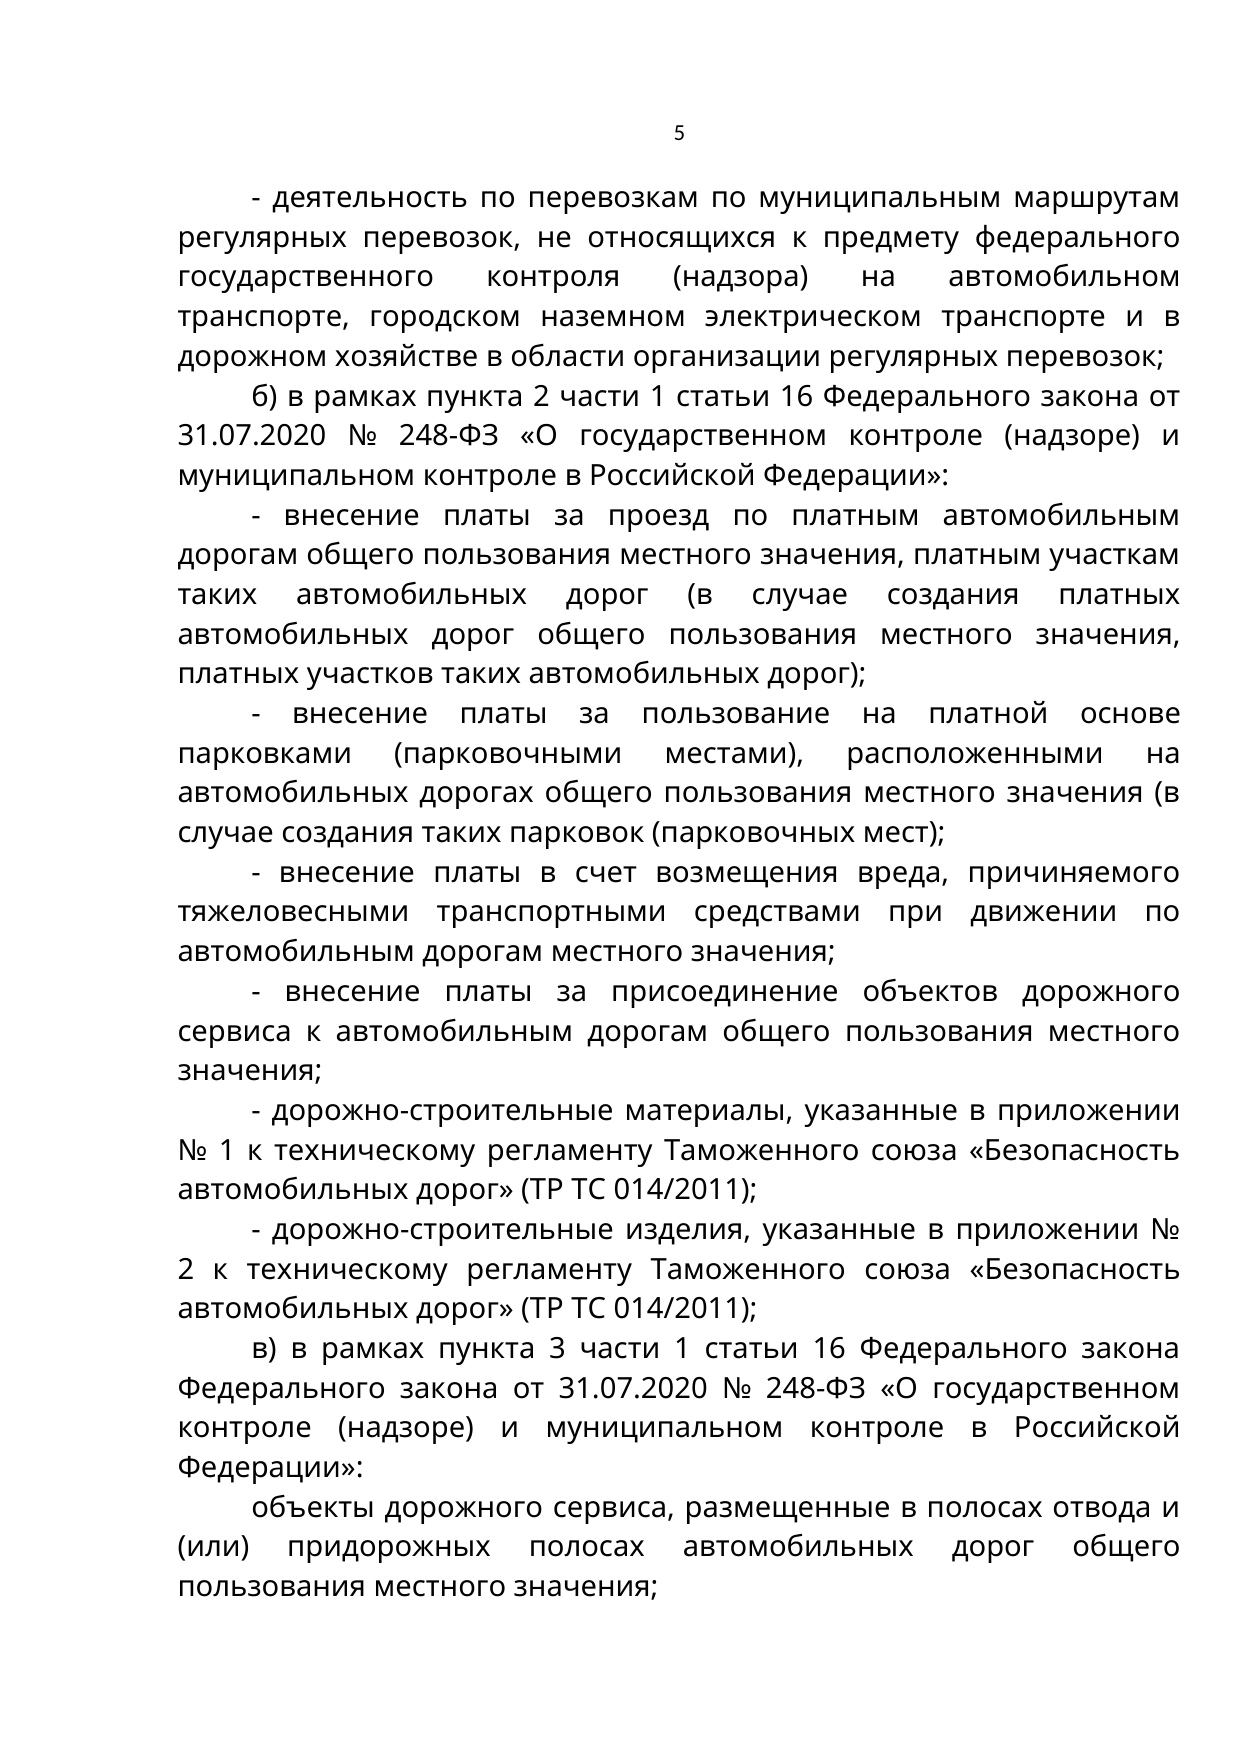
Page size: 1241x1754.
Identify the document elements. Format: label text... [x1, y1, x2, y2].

text - дорожно-строительные изделия, указанные в приложении № 2 к техническому регламенту Таможенного союза «Безопасность автомобильных дорог» (ТР ТС 014/2011); [177, 1208, 1181, 1327]
text - внесение платы за присоединение объектов дорожного сервиса к автомобильным дорогам общего пользования местного значения; [177, 970, 1181, 1089]
text - внесение платы за проезд по платным автомобильным дорогам общего пользования местного значения, платным участкам таких автомобильных дорог (в случае создания платных автомобильных дорог общего пользования местного значения, платных участков таких автомобильных дорог); [177, 494, 1181, 692]
text объекты дорожного сервиса, размещенные в полосах отвода и (или) придорожных полосах автомобильных дорог общего пользования местного значения; [177, 1486, 1181, 1605]
text б) в рамках пункта 2 части 1 статьи 16 Федерального закона от 31.07.2020 № 248-ФЗ «О государственном контроле (надзоре) и муниципальном контроле в Российской Федерации»: [177, 375, 1181, 494]
text - деятельность по перевозкам по муниципальным маршрутам регулярных перевозок, не относящихся к предмету федерального государственного контроля (надзора) на автомобильном транспорте, городском наземном электрическом транспорте и в дорожном хозяйстве в области организации регулярных перевозок; [177, 176, 1181, 375]
text - внесение платы в счет возмещения вреда, причиняемого тяжеловесными транспортными средствами при движении по автомобильным дорогам местного значения; [177, 851, 1181, 970]
text - дорожно-строительные материалы, указанные в приложении № 1 к техническому регламенту Таможенного союза «Безопасность автомобильных дорог» (ТР ТС 014/2011); [177, 1089, 1181, 1208]
text в) в рамках пункта 3 части 1 статьи 16 Федерального закона Федерального закона от 31.07.2020 № 248-ФЗ «О государственном контроле (надзоре) и муниципальном контроле в Российской Федерации»: [177, 1327, 1181, 1486]
text - внесение платы за пользование на платной основе парковками (парковочными местами), расположенными на автомобильных дорогах общего пользования местного значения (в случае создания таких парковок (парковочных мест); [177, 692, 1181, 851]
